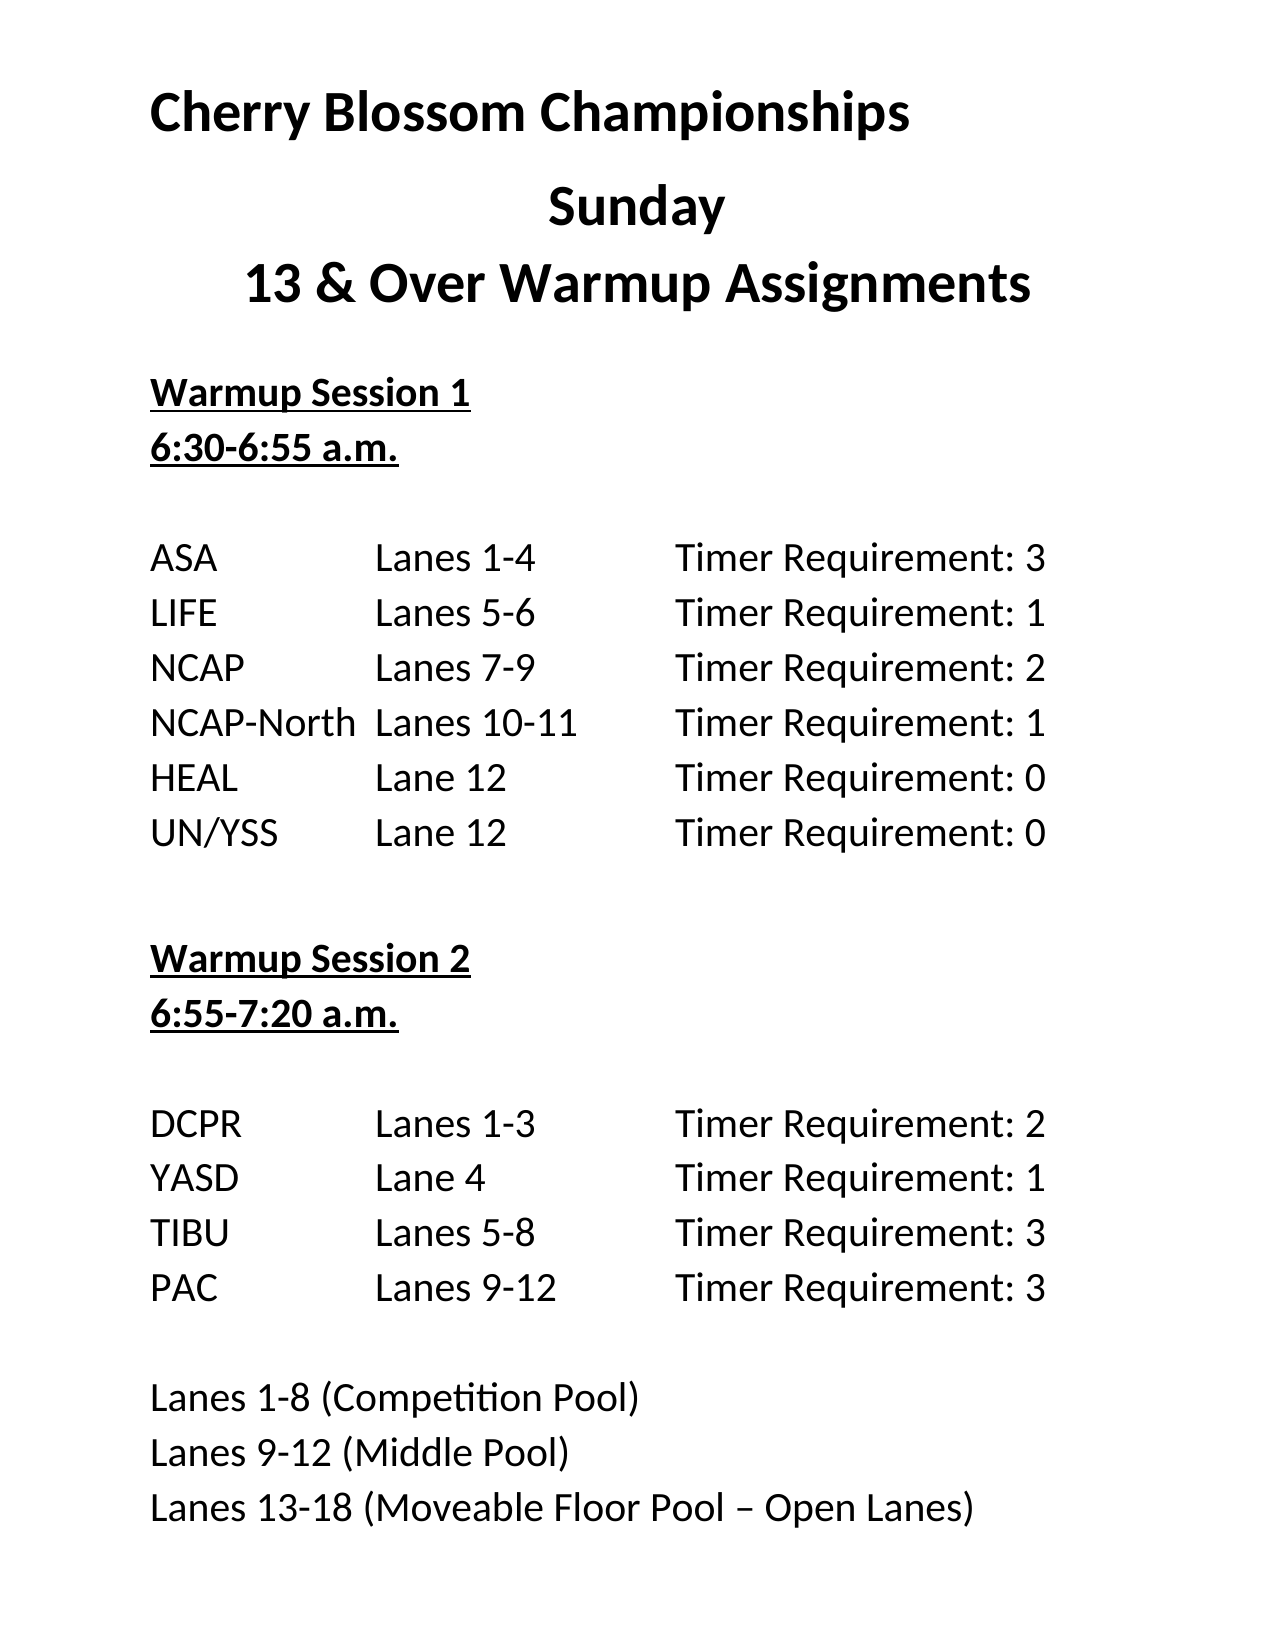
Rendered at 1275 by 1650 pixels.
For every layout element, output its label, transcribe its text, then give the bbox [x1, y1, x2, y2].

text YASD Lane 4 Timer Requirement: 1 [150, 1151, 1125, 1202]
text Warmup Session 2 [150, 932, 1125, 983]
text Sunday [150, 168, 1125, 240]
text Warmup Session 1 [150, 366, 1125, 417]
text Lanes 13-18 (Moveable Floor Pool – Open Lanes) [150, 1481, 1125, 1532]
text DCPR Lanes 1-3 Timer Requirement: 2 [150, 1097, 1125, 1147]
text LIFE Lanes 5-6 Timer Requirement: 1 [150, 586, 1125, 637]
text ASA Lanes 1-4 Timer Requirement: 3 [150, 531, 1125, 582]
text 6:30-6:55 a.m. [150, 421, 1125, 472]
text 13 & Over Warmup Assignments [150, 245, 1125, 317]
text NCAP-North Lanes 10-11 Timer Requirement: 1 [150, 696, 1125, 747]
text Lanes 1-8 (Competition Pool) [150, 1371, 1125, 1422]
text Cherry Blossom Championships [150, 75, 1125, 146]
text 6:55-7:20 a.m. [150, 987, 1125, 1038]
text Lanes 9-12 (Middle Pool) [150, 1426, 1125, 1477]
text UN/YSS Lane 12 Timer Requirement: 0 [150, 806, 1125, 856]
text HEAL Lane 12 Timer Requirement: 0 [150, 751, 1125, 801]
text TIBU Lanes 5-8 Timer Requirement: 3 [150, 1206, 1125, 1257]
text NCAP Lanes 7-9 Timer Requirement: 2 [150, 641, 1125, 692]
text PAC Lanes 9-12 Timer Requirement: 3 [150, 1261, 1125, 1312]
